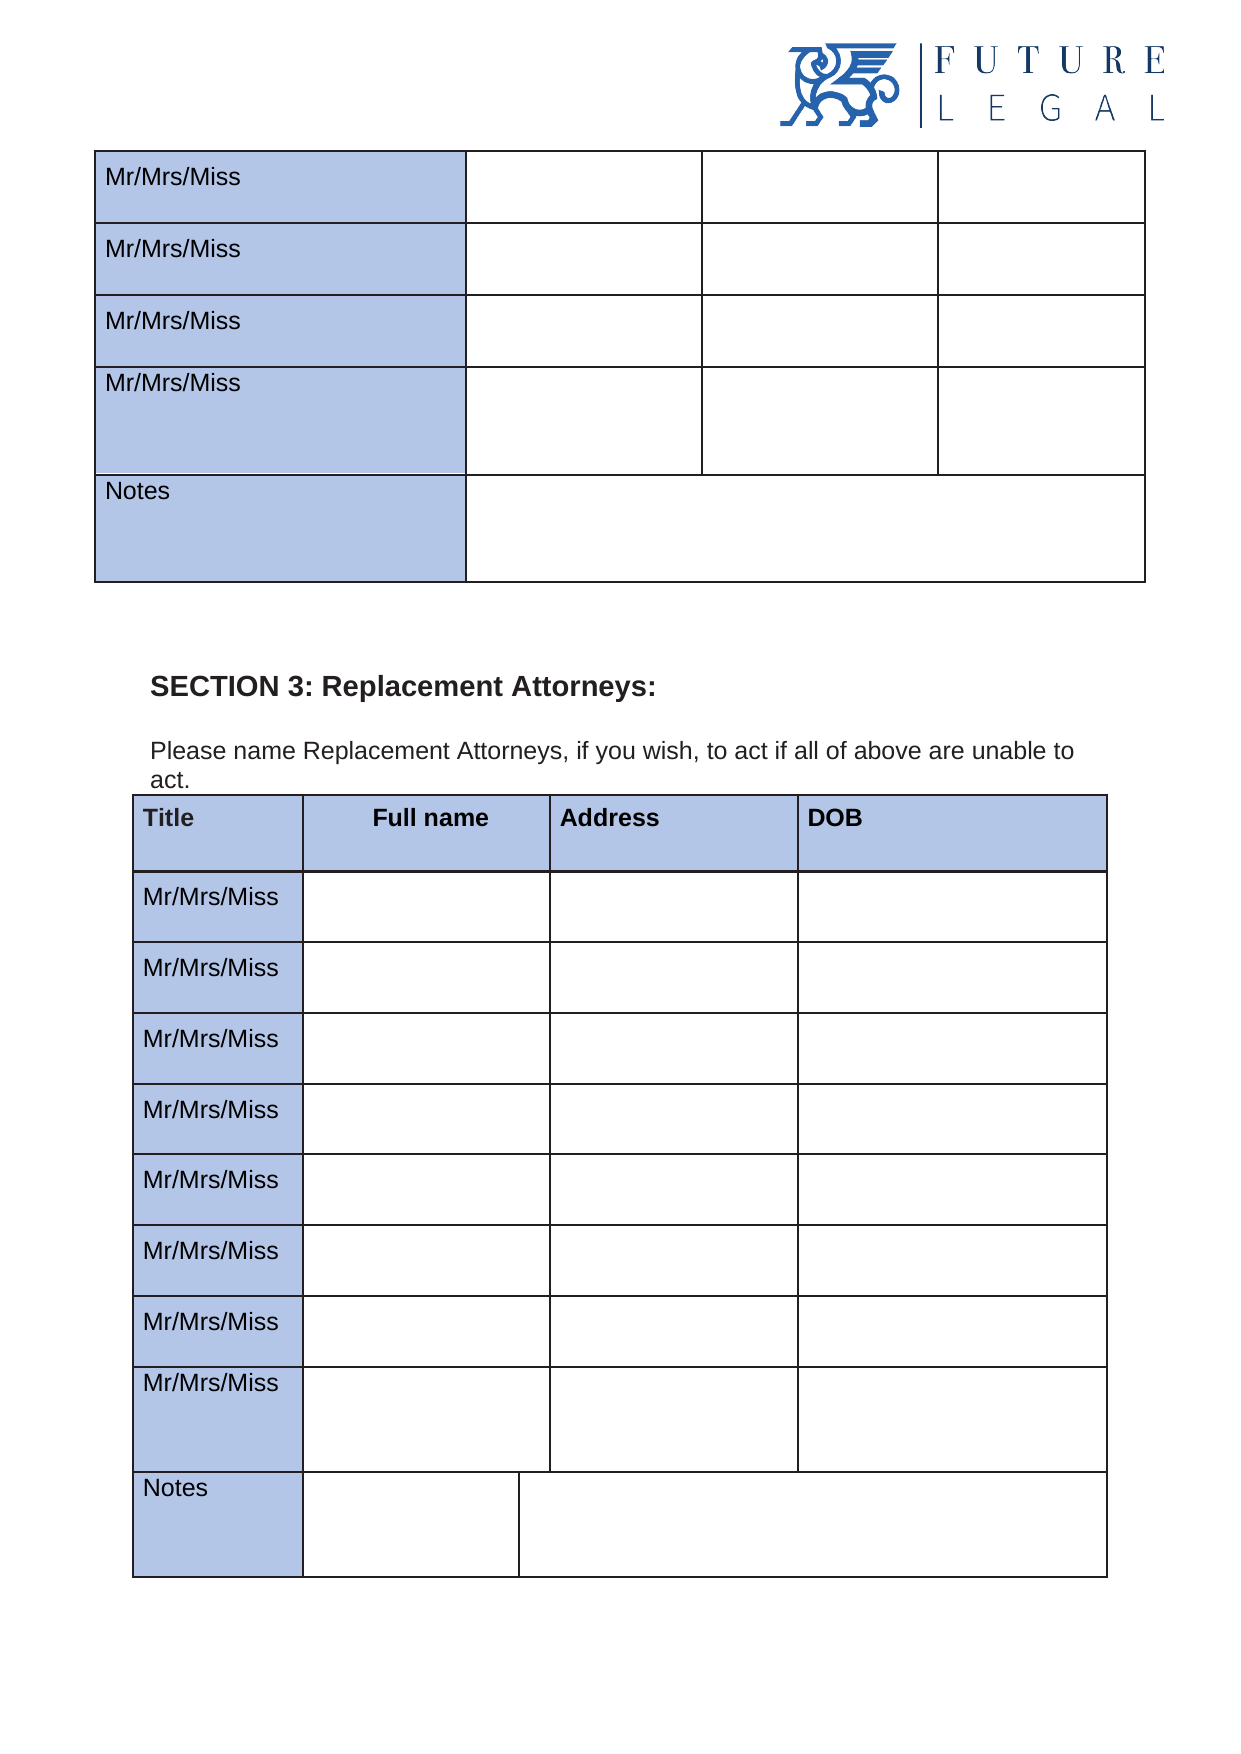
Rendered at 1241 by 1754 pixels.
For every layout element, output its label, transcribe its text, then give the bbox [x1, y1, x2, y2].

table_cell [304, 1297, 549, 1366]
table_cell [799, 1297, 1106, 1366]
table_cell Mr/Mrs/Miss [96, 224, 465, 294]
table_header Address [551, 796, 797, 870]
table_cell [703, 296, 937, 366]
table_cell [520, 1473, 1106, 1576]
table_cell [703, 152, 937, 222]
table_cell [551, 1014, 797, 1083]
table_cell Mr/Mrs/Miss [96, 368, 465, 473]
table_cell [304, 1014, 549, 1083]
table_cell [551, 943, 797, 1012]
table_cell Mr/Mrs/Miss [134, 1085, 302, 1153]
table_cell [304, 1368, 549, 1471]
table_cell [467, 368, 701, 473]
table_cell Mr/Mrs/Miss [134, 943, 302, 1012]
table_cell [551, 873, 797, 941]
table_cell Notes [134, 1473, 302, 1576]
table_cell Mr/Mrs/Miss [96, 296, 465, 366]
table_cell Mr/Mrs/Miss [134, 1155, 302, 1224]
table_cell [551, 1155, 797, 1224]
table_cell [551, 1085, 797, 1153]
text Please name Replacement Attorneys, if you wish, to act if all of above are unable to act. [150, 736, 1090, 793]
table_cell [467, 296, 701, 366]
table_header DOB [799, 796, 1106, 870]
table_cell [939, 224, 1144, 294]
table_cell Notes [96, 476, 465, 581]
table_cell [939, 152, 1144, 222]
table_cell [799, 1226, 1106, 1295]
table_cell [551, 1368, 797, 1471]
picture [780, 43, 1164, 128]
table_cell [304, 1473, 518, 1576]
table_cell [304, 1085, 549, 1153]
table_cell Mr/Mrs/Miss [96, 152, 465, 222]
text SECTION 3: Replacement Attorneys: [150, 669, 1090, 702]
table_cell [939, 368, 1144, 473]
table_cell Mr/Mrs/Miss [134, 1368, 302, 1471]
table_cell [799, 873, 1106, 941]
table_cell [551, 1297, 797, 1366]
table_cell Mr/Mrs/Miss [134, 873, 302, 941]
table_cell [304, 873, 549, 941]
table_cell [551, 1226, 797, 1295]
table_cell Mr/Mrs/Miss [134, 1226, 302, 1295]
table_cell Mr/Mrs/Miss [134, 1014, 302, 1083]
table_cell [304, 1226, 549, 1295]
table_cell [799, 943, 1106, 1012]
table_cell [304, 943, 549, 1012]
table_cell [939, 296, 1144, 366]
table_cell [467, 476, 1144, 581]
table_cell [304, 1155, 549, 1224]
table_header Full name [304, 796, 549, 870]
table_cell [799, 1014, 1106, 1083]
table_cell Mr/Mrs/Miss [134, 1297, 302, 1366]
table_cell [703, 368, 937, 473]
table_cell [799, 1368, 1106, 1471]
table_cell [799, 1155, 1106, 1224]
table_header Title [134, 796, 302, 870]
table_cell [703, 224, 937, 294]
table_cell [467, 224, 701, 294]
table_cell [467, 152, 701, 222]
table_cell [799, 1085, 1106, 1153]
